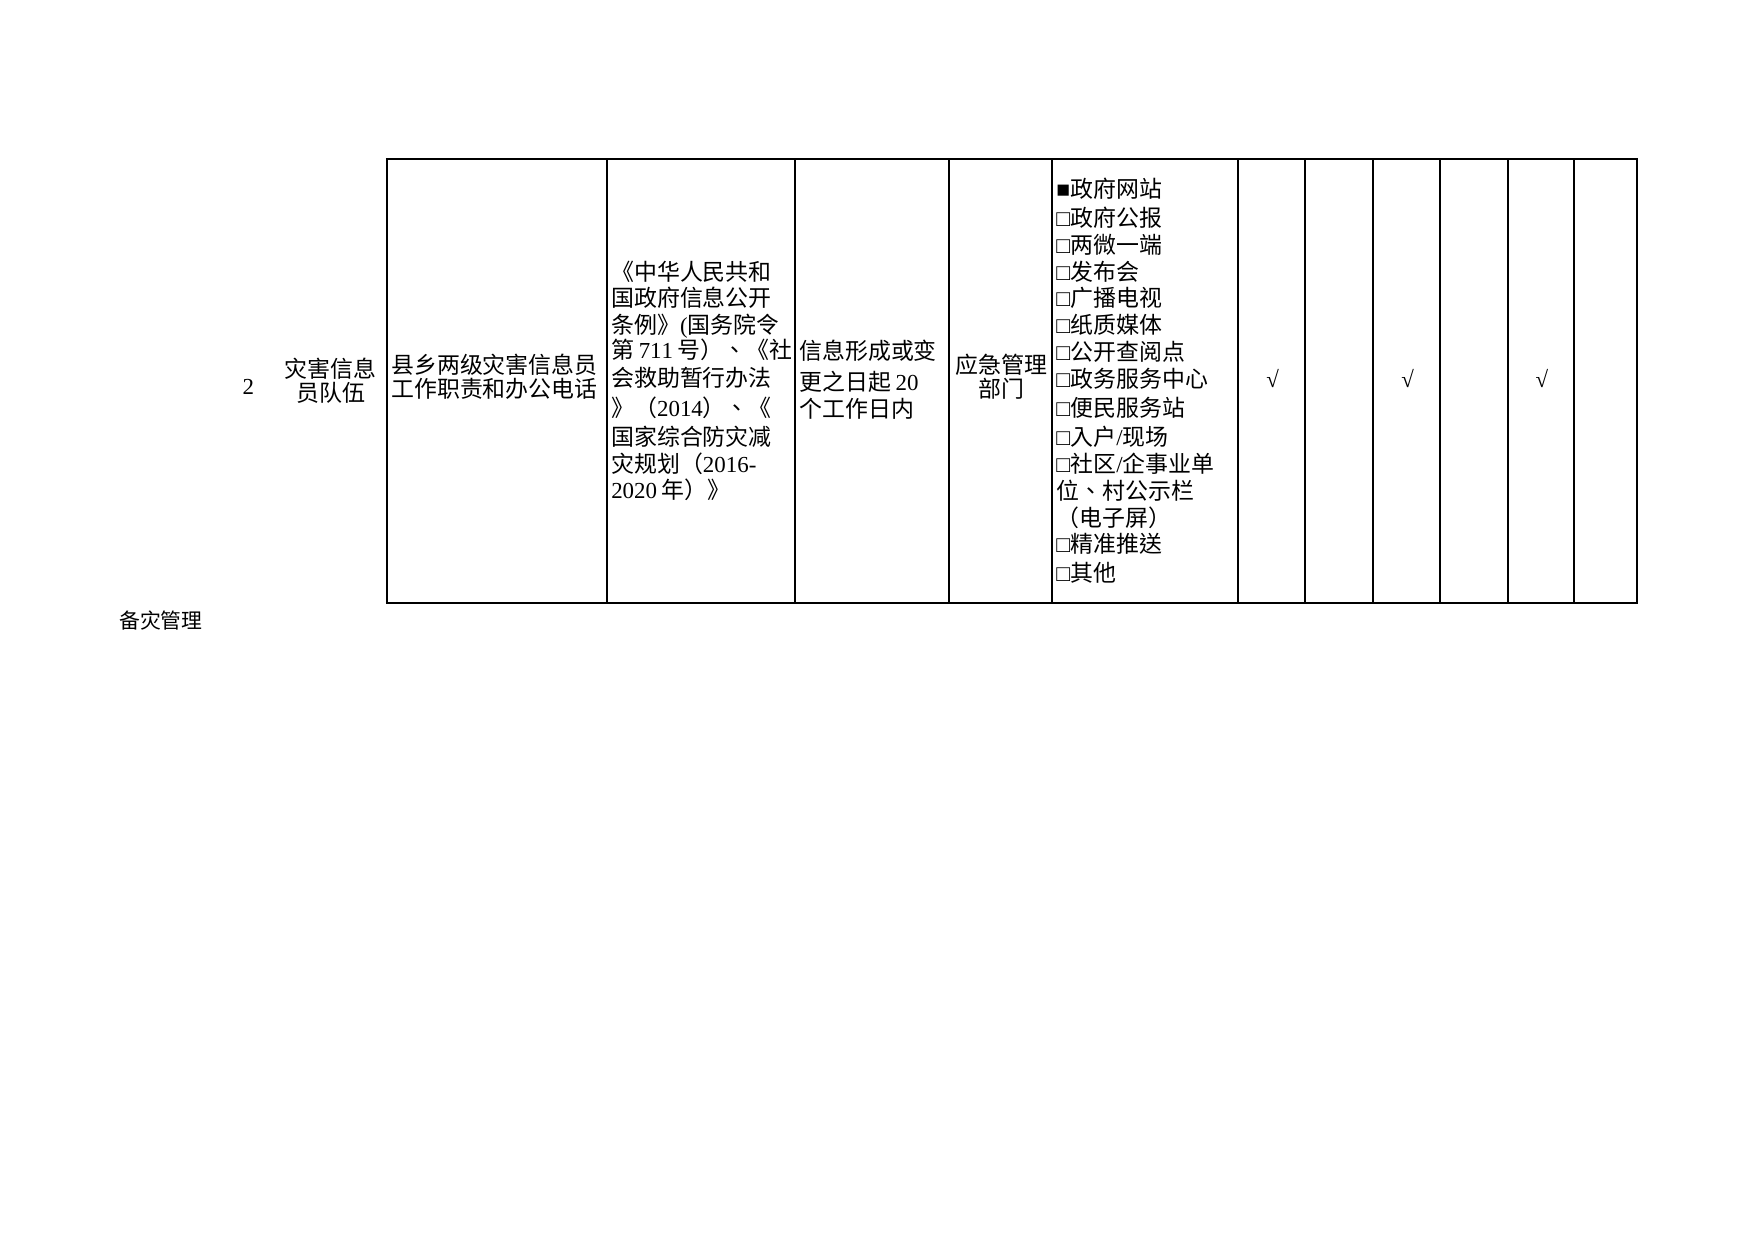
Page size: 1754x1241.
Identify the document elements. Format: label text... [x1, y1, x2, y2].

text 灾害信息员队伍 [284, 357, 378, 408]
